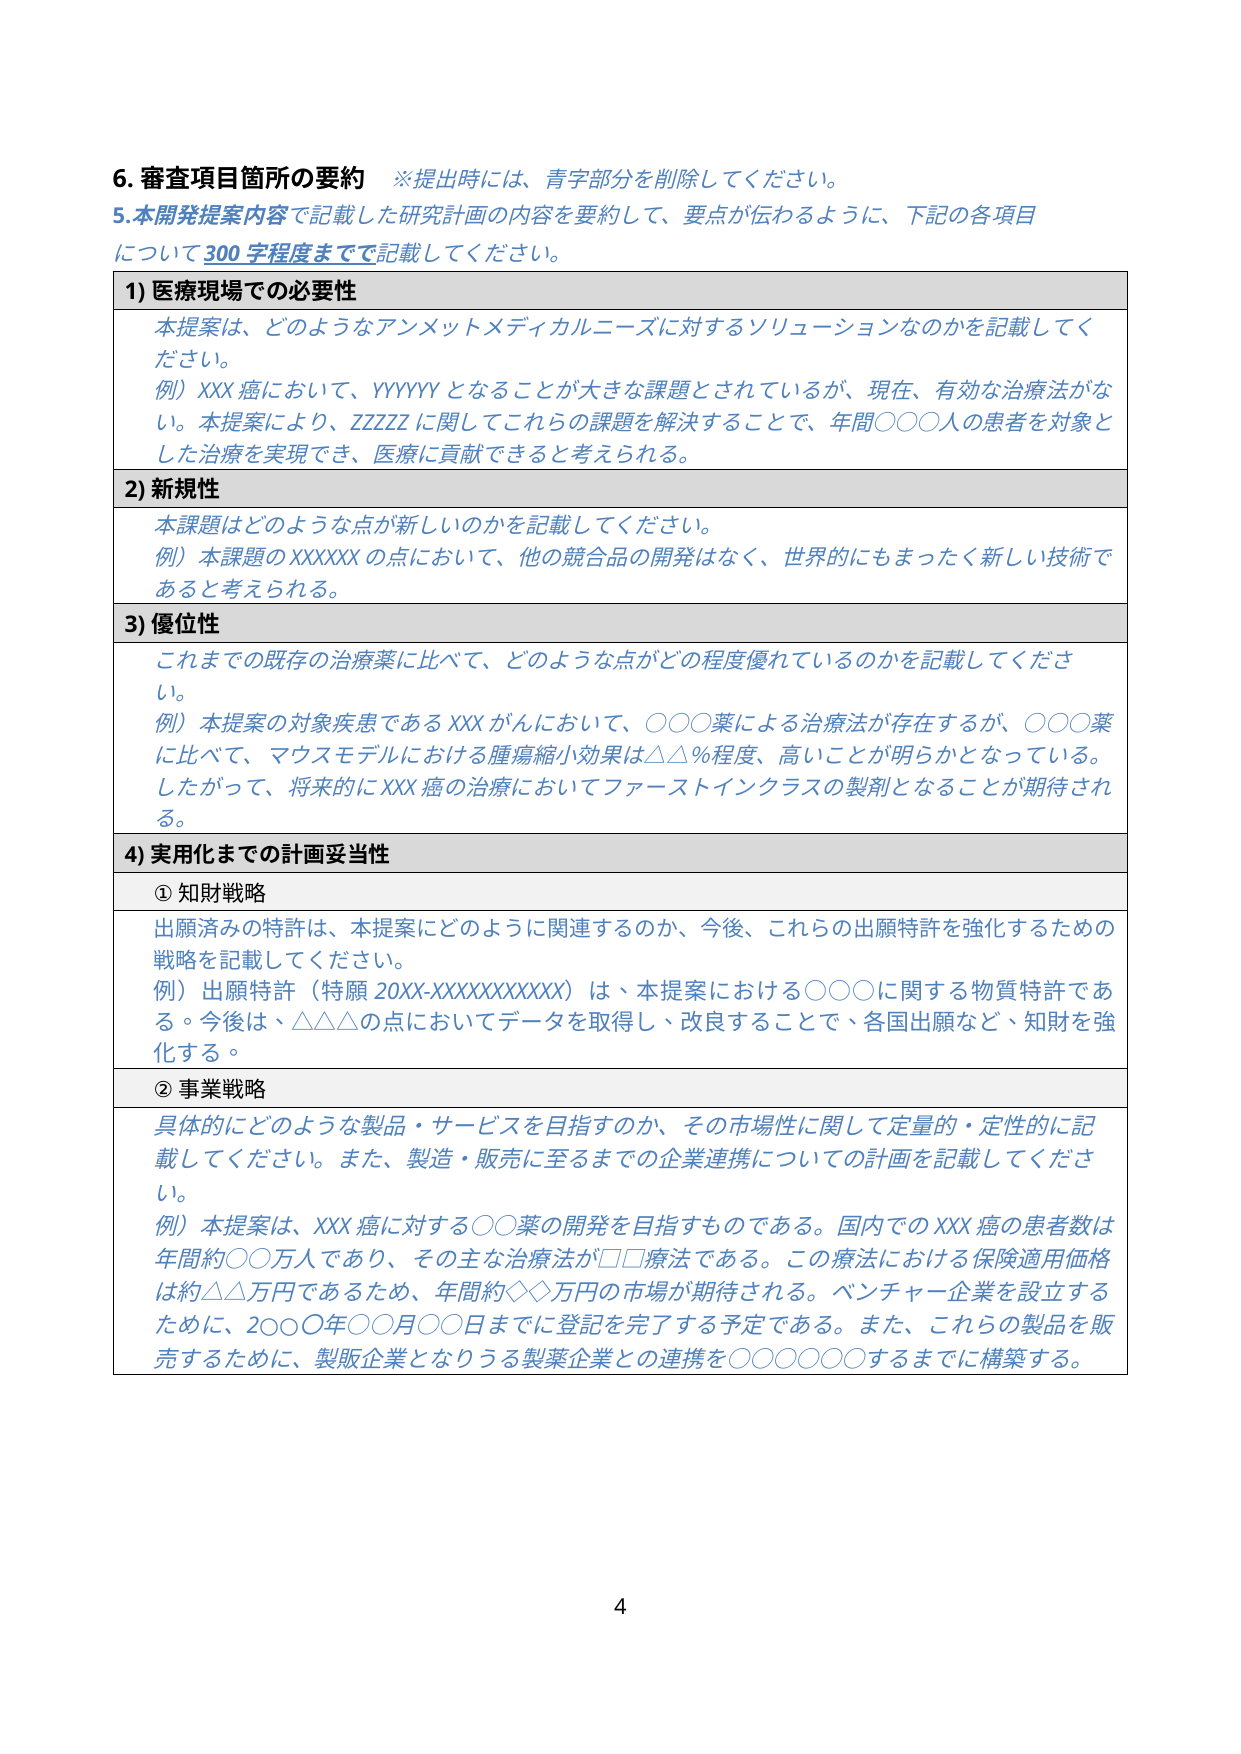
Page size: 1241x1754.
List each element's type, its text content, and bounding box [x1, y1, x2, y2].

text 5.本開発提案内容で記載した研究計画の内容を要約して、要点が伝わるように、下記の各項目について300字程度までで記載してください。 [112, 196, 1040, 271]
table_cell [114, 310, 142, 469]
table_cell 出願済みの特許は、本提案にどのように関連するのか、今後、これらの出願特許を強化するための戦略を記載してください。 例）出願特許（特願20XX-XXXXXXXXXXX）は、本提案における○○○に関する物質特許である。今後は、△△△の点においてデータを取得し、改良することで、各国出願など、知財を強化する。 [142, 911, 1127, 1068]
table_cell [114, 508, 142, 603]
table_cell [114, 1108, 142, 1374]
table_cell 3) 優位性 [114, 604, 1127, 642]
table_cell 2) 新規性 [114, 470, 1127, 507]
table_cell 本課題はどのような点が新しいのかを記載してください。 例）本課題のXXXXXXの点において、他の競合品の開発はなく、世界的にもまったく新しい技術であると考えられる。 [142, 508, 1127, 603]
table_cell [114, 911, 142, 1068]
table_cell 4) 実用化までの計画妥当性 [114, 834, 1127, 872]
table_cell ② 事業戦略 [142, 1069, 1127, 1107]
table_cell [114, 643, 142, 833]
table_header 1) 医療現場での必要性 [114, 272, 1127, 309]
table_cell これまでの既存の治療薬に比べて、どのような点がどの程度優れているのかを記載してください。 例）本提案の対象疾患であるXXXがんにおいて、○○○薬による治療法が存在するが、○○○薬に比べて、マウスモデルにおける腫瘍縮小効果は△△％程度、高いことが明らかとなっている。したがって、将来的にXXX癌の治療においてファーストインクラスの製剤となることが期待される。 [142, 643, 1127, 833]
table_cell [114, 873, 142, 910]
table_cell 本提案は、どのようなアンメットメディカルニーズに対するソリューションなのかを記載してください。 例）XXX癌において、YYYYYYとなることが大きな課題とされているが、現在、有効な治療法がない。本提案により、ZZZZZに関してこれらの課題を解決することで、年間○○○人の患者を対象とした治療を実現でき、医療に貢献できると考えられる。 [142, 310, 1127, 469]
table_cell [114, 1069, 142, 1107]
text 6. 審査項目箇所の要約 ※提出時には、青字部分を削除してください。 [112, 158, 1040, 196]
table_cell ① 知財戦略 [142, 873, 1127, 910]
table_cell 具体的にどのような製品・サービスを目指すのか、その市場性に関して定量的・定性的に記載してください。また、製造・販売に至るまでの企業連携についての計画を記載してください。 例）本提案は、XXX癌に対する○○薬の開発を目指すものである。国内でのXXX癌の患者数は年間約○○万人であり、その主な治療法が□□療法である。この療法における保険適用価格は約△△万円であるため、年間約◇◇万円の市場が期待される。ベンチャー企業を設立するために、2○○〇年○○月○○日までに登記を完了する予定である。また、これらの製品を販売するために、製販企業となりうる製薬企業との連携を○○○○○○するまでに構築する。 [142, 1108, 1127, 1374]
